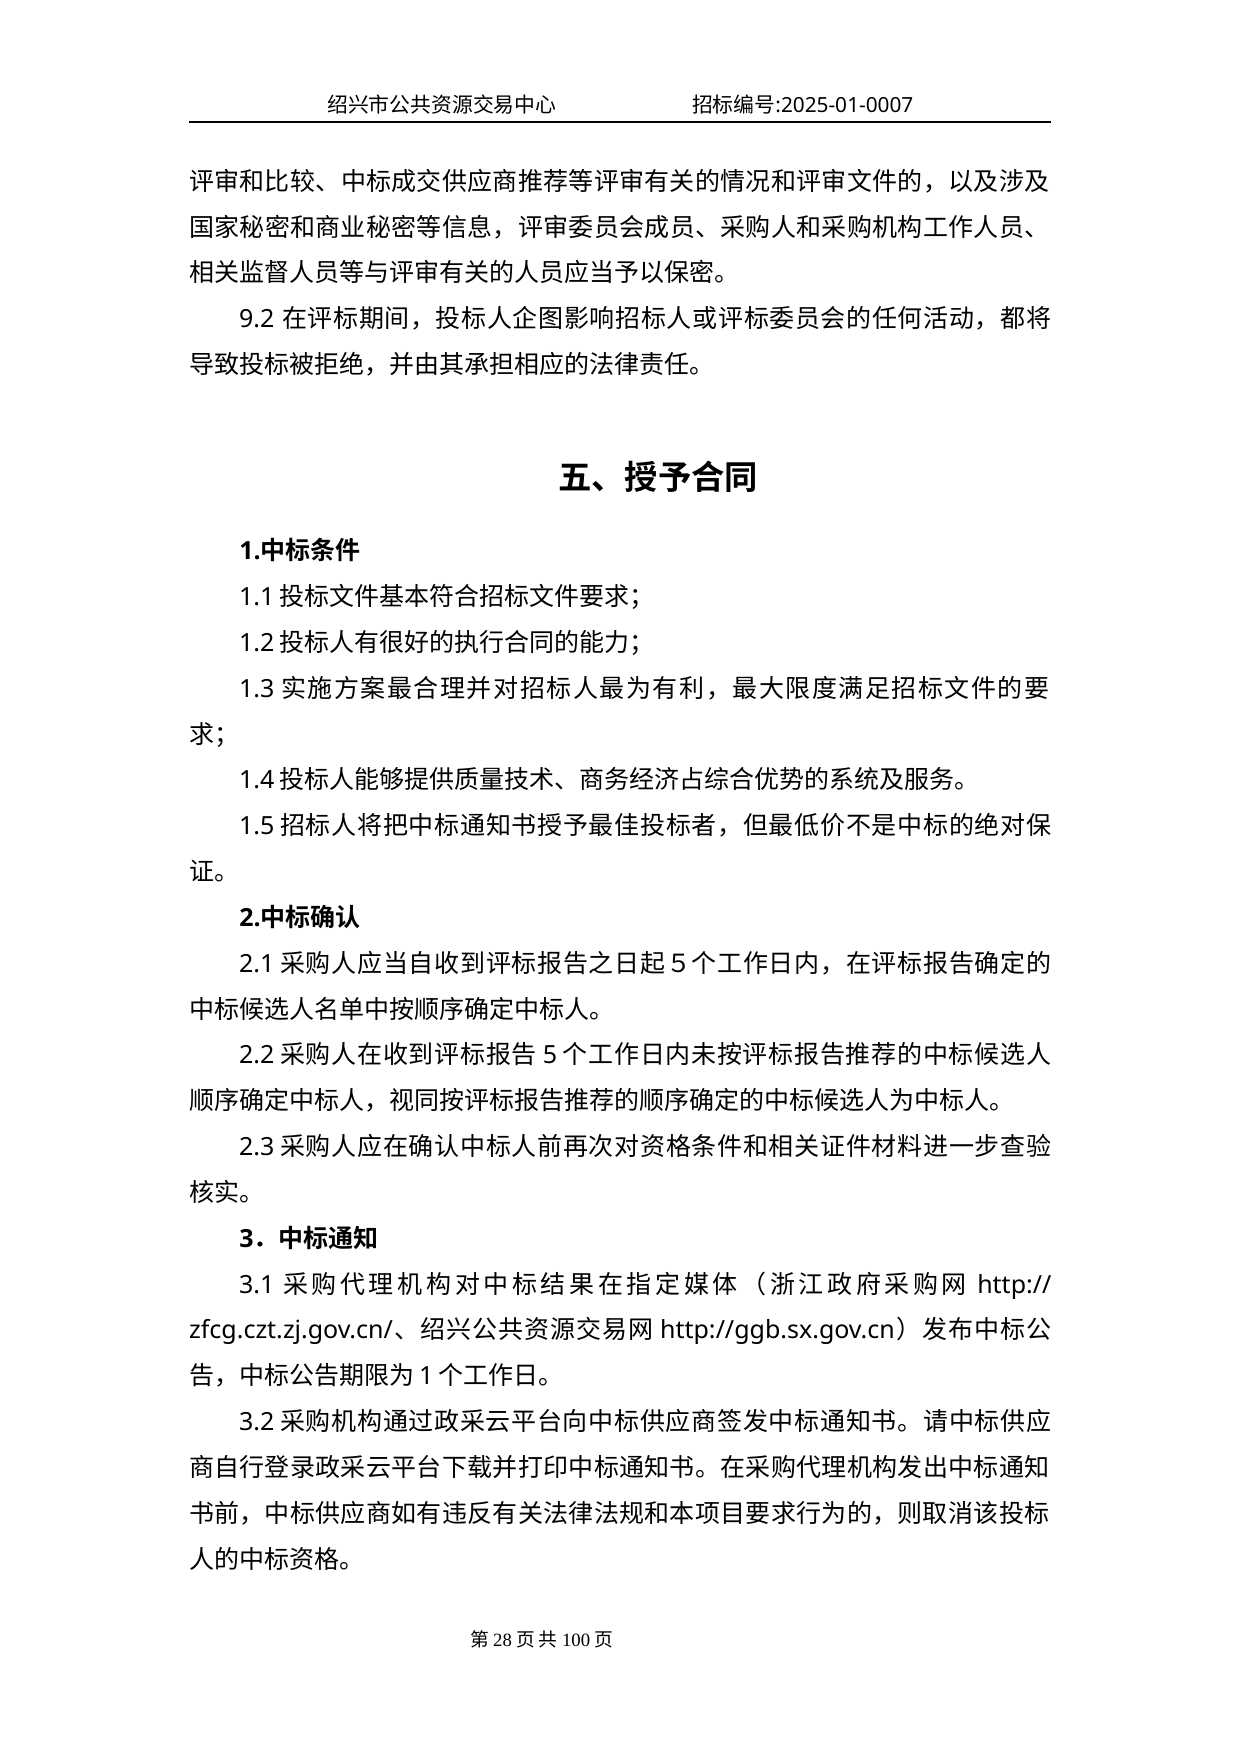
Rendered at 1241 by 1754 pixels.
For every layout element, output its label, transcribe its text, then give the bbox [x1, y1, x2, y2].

text 1.4投标人能够提供质量技术、商务经济占综合优势的系统及服务。 [189, 752, 1051, 798]
text 1.1投标文件基本符合招标文件要求； [189, 569, 1051, 615]
list 1.中标条件 [189, 523, 1051, 569]
text 3.1采购代理机构对中标结果在指定媒体（浙江政府采购网http://zfcg.czt.zj.gov.cn/、绍兴公共资源交易网http://ggb.sx.gov.cn）发布中标公告，中标公告期限为1个工作日。 [189, 1256, 1051, 1394]
text 1.2投标人有很好的执行合同的能力； [189, 615, 1051, 661]
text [189, 153, 1051, 291]
text 1.3实施方案最合理并对招标人最为有利，最大限度满足招标文件的要求； [189, 661, 1051, 752]
text 2.3采购人应在确认中标人前再次对资格条件和相关证件材料进一步查验核实。 [189, 1119, 1051, 1211]
text 1.5招标人将把中标通知书授予最佳投标者，但最低价不是中标的绝对保证。 [189, 798, 1051, 890]
text 3．中标通知 [189, 1211, 1051, 1256]
text 五、授予合同 [189, 451, 1051, 499]
text 2.中标确认 [189, 890, 1051, 936]
text 2.1采购人应当自收到评标报告之日起５个工作日内，在评标报告确定的中标候选人名单中按顺序确定中标人。 [189, 936, 1051, 1027]
text 3.2采购机构通过政采云平台向中标供应商签发中标通知书。请中标供应商自行登录政采云平台下载并打印中标通知书。在采购代理机构发出中标通知书前，中标供应商如有违反有关法律法规和本项目要求行为的，则取消该投标人的中标资格。 [189, 1394, 1051, 1577]
text 2.2采购人在收到评标报告5个工作日内未按评标报告推荐的中标候选人顺序确定中标人，视同按评标报告推荐的顺序确定的中标候选人为中标人。 [189, 1027, 1051, 1119]
text 9.2 在评标期间，投标人企图影响招标人或评标委员会的任何活动，都将导致投标被拒绝，并由其承担相应的法律责任。 [189, 291, 1051, 383]
